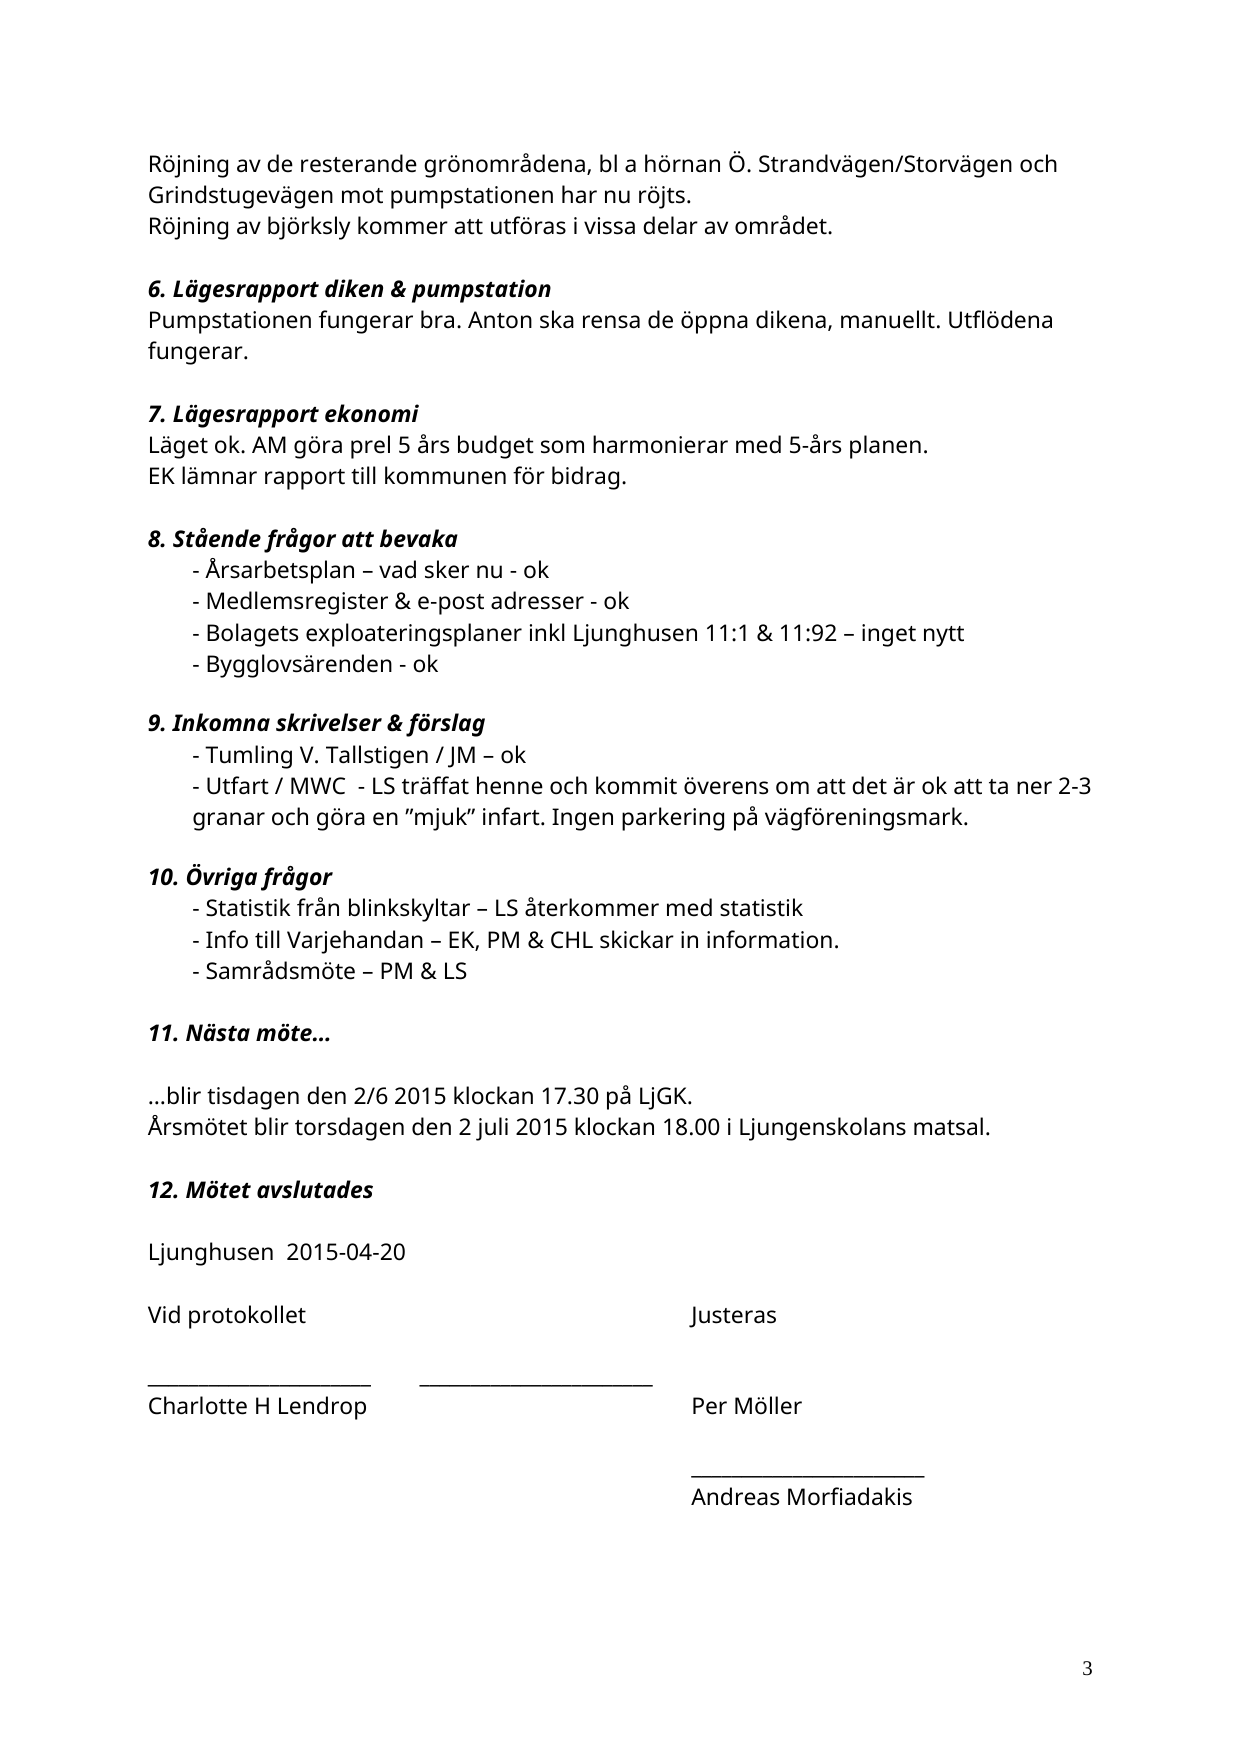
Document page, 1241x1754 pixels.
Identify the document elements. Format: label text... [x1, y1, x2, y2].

text 11. Nästa möte… [148, 1017, 1092, 1049]
text - Medlemsregister & e-post adresser - ok [192, 585, 1092, 616]
text 9. Inkomna skrivelser & förslag [148, 707, 1092, 739]
text - Bygglovsärenden - ok [192, 648, 1092, 679]
text - Utfart / MWC - LS träffat henne och kommit överens om att det är ok att ta ner 2-3 granar och göra en ”mjuk” infart. Ingen parkering på vägföreningsmark. [192, 770, 1092, 832]
text 12. Mötet avslutades [148, 1174, 1092, 1205]
text 7. Lägesrapport ekonomi [148, 398, 1092, 429]
text EK lämnar rapport till kommunen för bidrag. [148, 460, 1092, 491]
text - Tumling V. Tallstigen / JM – ok [192, 739, 1092, 770]
text 8. Stående frågor att bevaka [148, 523, 1092, 554]
text - Statistik från blinkskyltar – LS återkommer med statistik [192, 892, 1092, 924]
text 10. Övriga frågor [148, 861, 1092, 892]
text …blir tisdagen den 2/6 2015 klockan 17.30 på LjGK. [148, 1080, 1092, 1111]
text 6. Lägesrapport diken & pumpstation [148, 273, 1092, 304]
text - Bolagets exploateringsplaner inkl Ljunghusen 11:1 & 11:92 – inget nytt [192, 616, 1092, 648]
text Läget ok. AM göra prel 5 års budget som harmonierar med 5-års planen. [148, 429, 1092, 460]
text - Info till Varjehandan – EK, PM & CHL skickar in information. [192, 924, 1092, 955]
text Årsmötet blir torsdagen den 2 juli 2015 klockan 18.00 i Ljungenskolans matsal. [148, 1111, 1092, 1142]
text Pumpstationen fungerar bra. Anton ska rensa de öppna dikena, manuellt. Utflödena fungerar. [148, 304, 1092, 366]
text Röjning av de resterande grönområdena, bl a hörnan Ö. Strandvägen/Storvägen och Grindstugevägen mot pumpstationen har nu röjts. [148, 148, 1092, 210]
text Röjning av björksly kommer att utföras i vissa delar av området. [148, 210, 1092, 241]
text - Årsarbetsplan – vad sker nu - ok [192, 554, 1092, 585]
text _______________________ Andreas Morfiadakis [148, 1450, 1007, 1512]
text Ljunghusen 2015-04-20 [148, 1236, 1092, 1267]
text ______________________ _______________________ Charlotte H Lendrop Per Möller [148, 1359, 1007, 1421]
text Vid protokollet Justeras [148, 1267, 1092, 1359]
text - Samrådsmöte – PM & LS [192, 955, 1092, 986]
